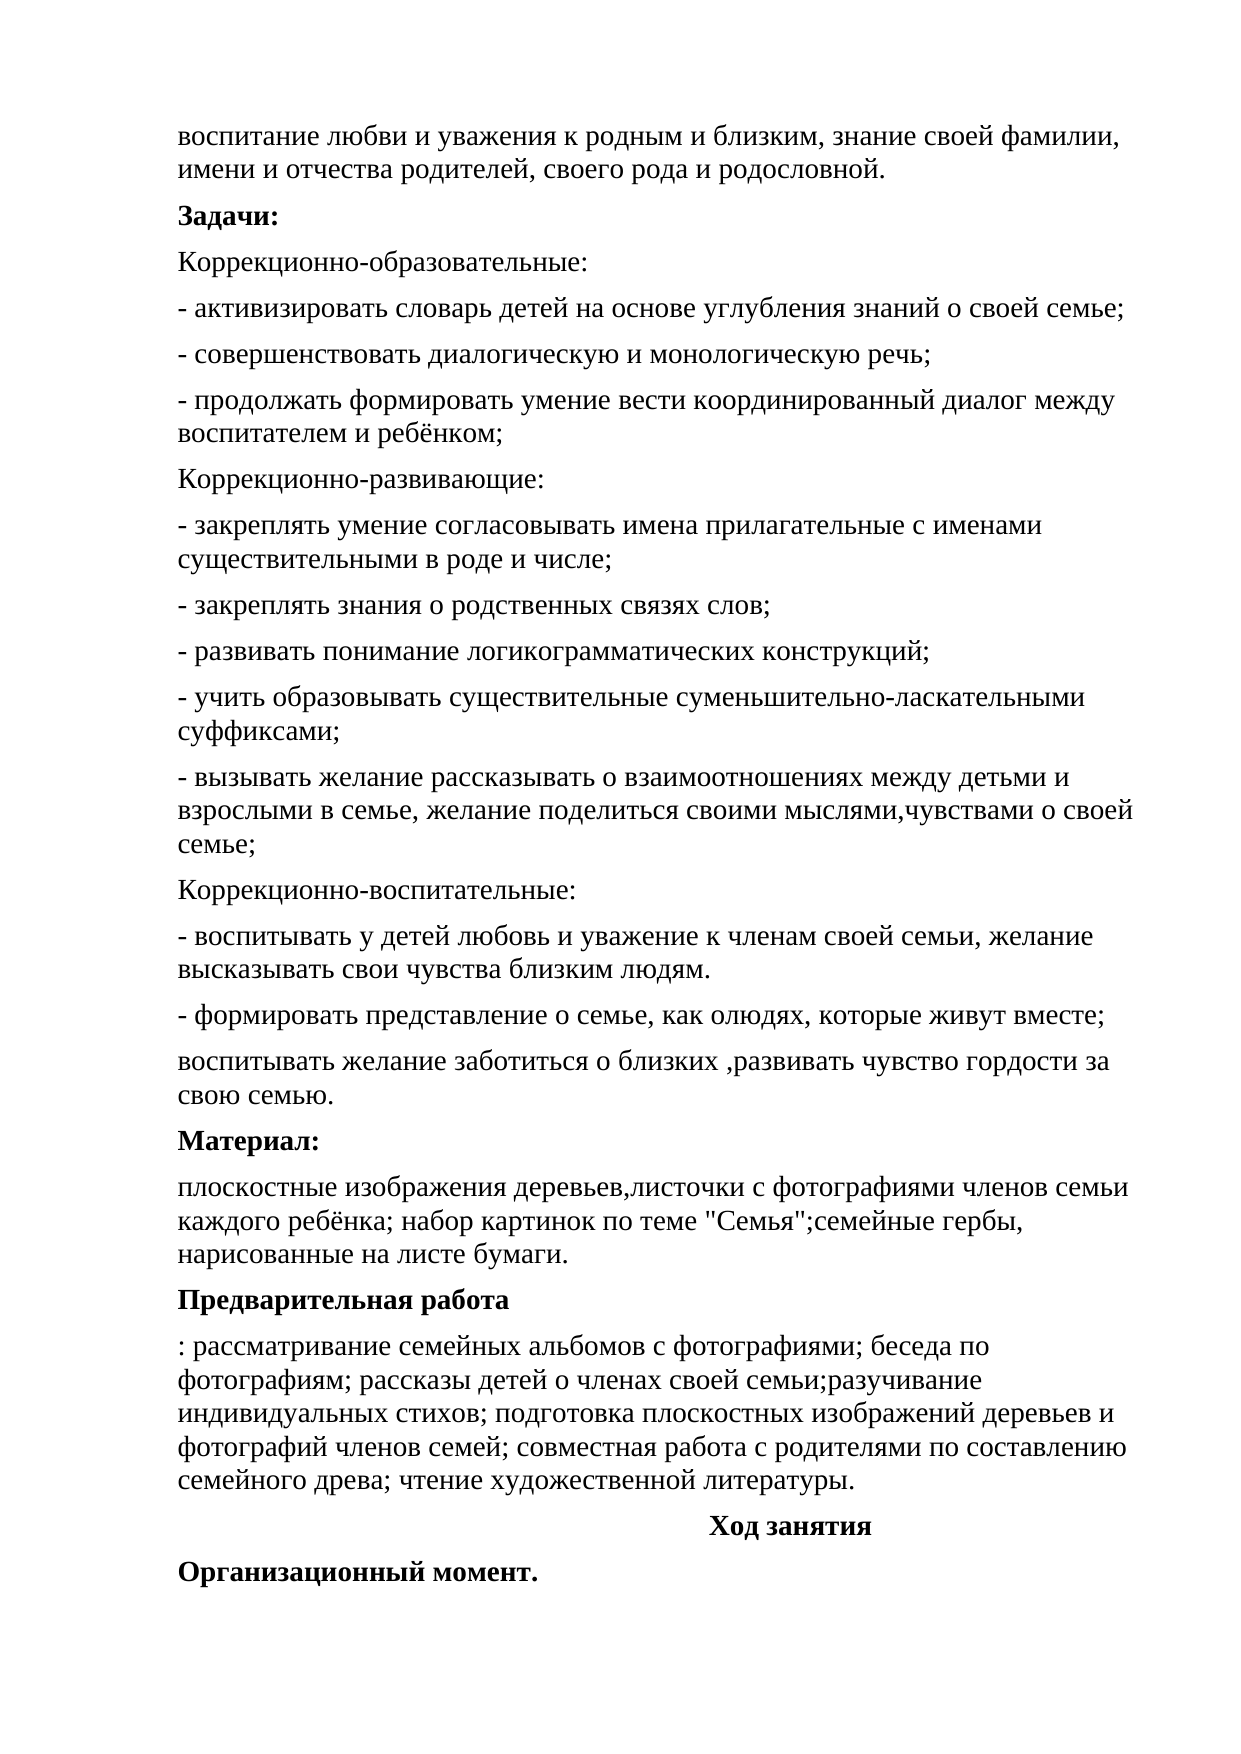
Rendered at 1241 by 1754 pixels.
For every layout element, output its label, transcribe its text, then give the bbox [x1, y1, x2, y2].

text - активизировать словарь детей на основе углубления знаний о своей семье; [177, 290, 1152, 323]
text Предварительная работа [177, 1282, 1152, 1316]
text Материал: [177, 1123, 1152, 1157]
text - учить образовывать существительные суменьшительно-ласкательными суффиксами; [177, 679, 1152, 746]
text Организационный момент. [177, 1554, 1152, 1588]
text - воспитывать у детей любовь и уважение к членам своей семьи, желание высказывать свои чувства близким людям. [177, 918, 1152, 985]
text плоскостные изображения деревьев,листочки с фотографиями членов семьи каждого ребёнка; набор картинок по теме "Семья";семейные гербы, нарисованные на листе бумаги. [177, 1169, 1152, 1270]
text воспитывать желание заботиться о близких ,развивать чувство гордости за свою семью. [177, 1043, 1152, 1111]
text Коррекционно-воспитательные: [177, 872, 1152, 905]
text : рассматривание семейных альбомов с фотографиями; беседа по фотографиям; рассказы детей о членах своей семьи;разучивание индивидуальных стихов; подготовка плоскостных изображений деревьев и фотографий членов семей; совместная работа с родителями по составлению семейного древа; чтение художественной литературы. [177, 1328, 1152, 1496]
text - закреплять знания о родственных связях слов; [177, 587, 1152, 621]
text Ход занятия [708, 1508, 1152, 1542]
text - вызывать желание рассказывать о взаимоотношениях между детьми и взрослыми в семье, желание поделиться своими мыслями,чувствами о своей семье; [177, 759, 1152, 859]
text Коррекционно-развивающие: [177, 461, 1152, 495]
text воспитание любви и уважения к родным и близким, знание своей фамилии, имени и отчества родителей, своего рода и родословной. [177, 118, 1152, 185]
text Коррекционно-образовательные: [177, 244, 1152, 277]
text - совершенствовать диалогическую и монологическую речь; [177, 336, 1152, 369]
text - формировать представление о семье, как олюдях, которые живут вместе; [177, 997, 1152, 1031]
text - продолжать формировать умение вести координированный диалог между воспитателем и ребёнком; [177, 382, 1152, 449]
text Задачи: [177, 198, 1152, 231]
text - закреплять умение согласовывать имена прилагательные с именами существительными в роде и числе; [177, 507, 1152, 574]
text - развивать понимание логикограмматических конструкций; [177, 633, 1152, 667]
